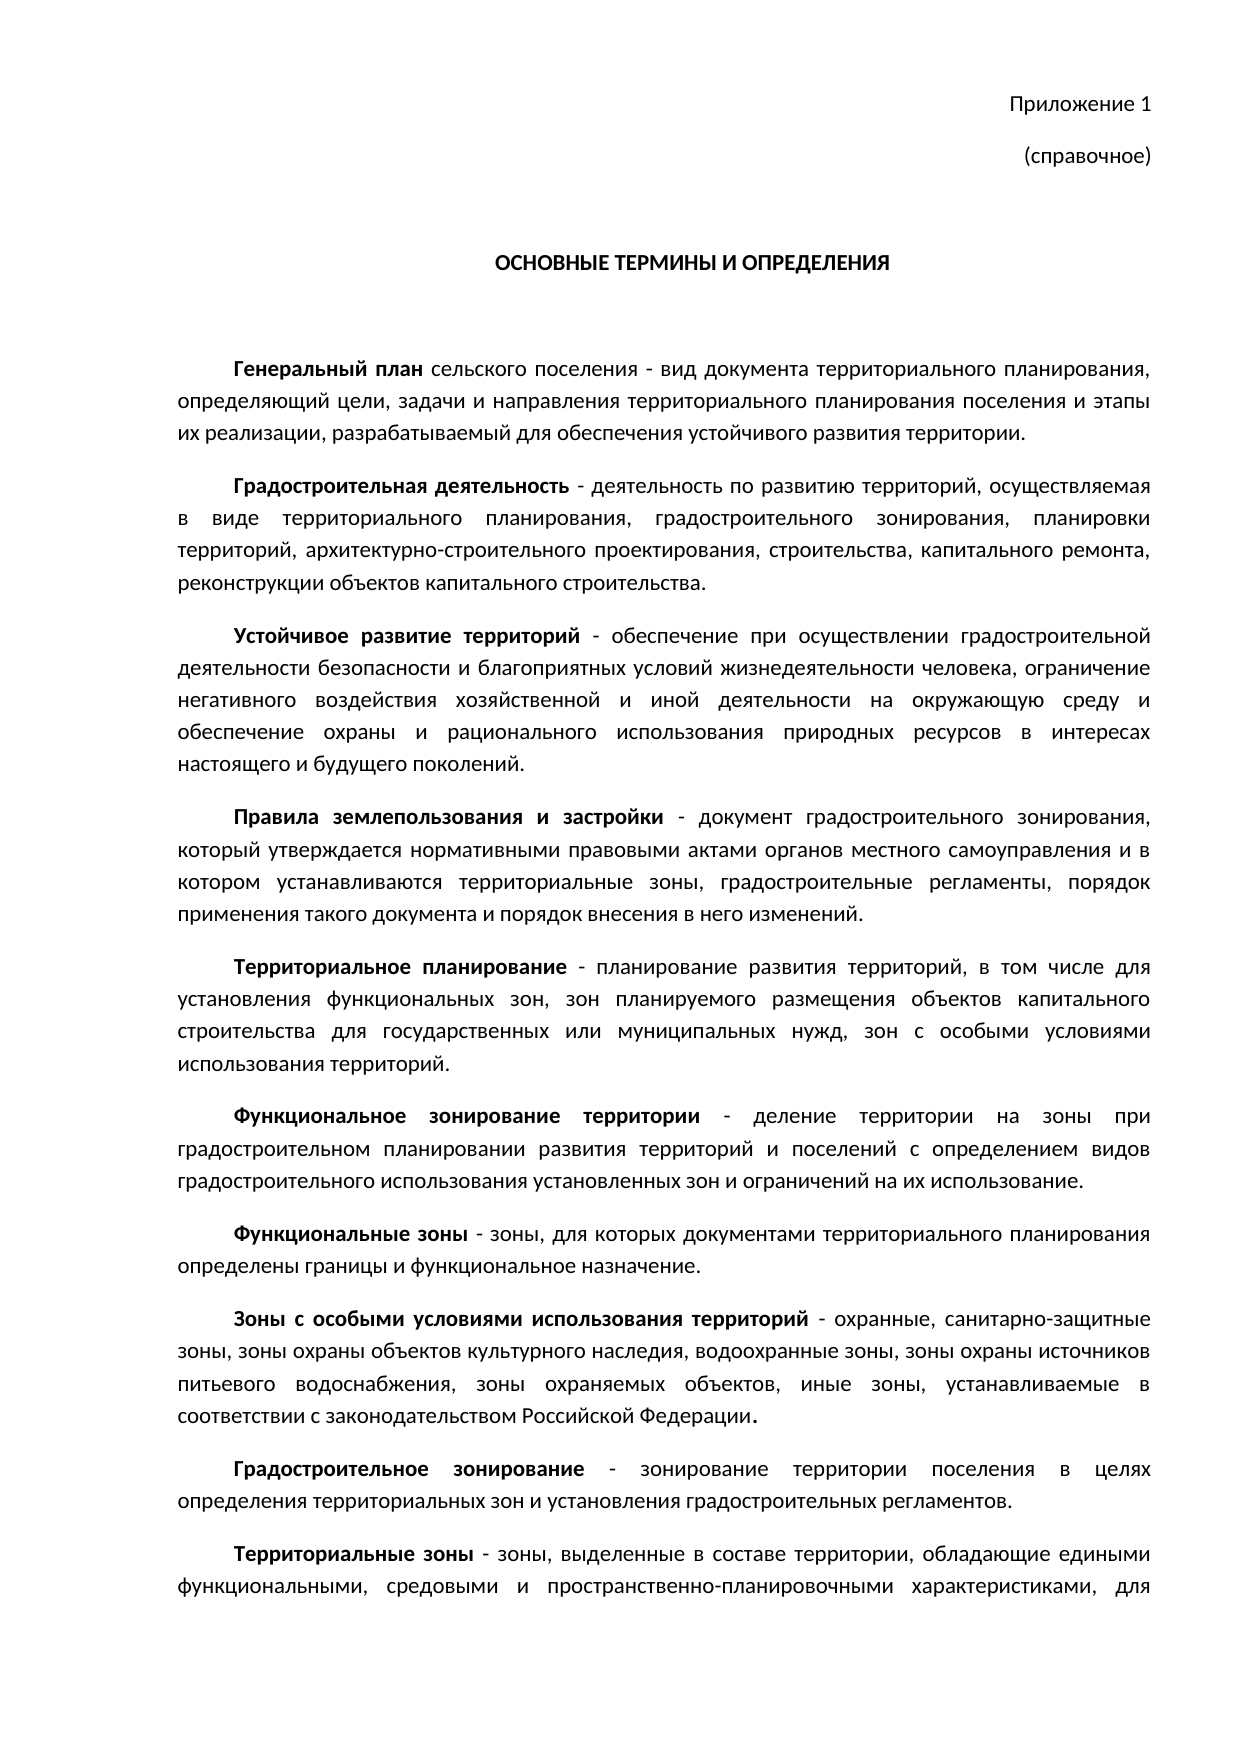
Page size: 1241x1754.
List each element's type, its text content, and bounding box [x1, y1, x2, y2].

text (справочное) [177, 142, 1152, 170]
text Функциональное зонирование территории - деление территории на зоны при градостроительном планировании развития территорий и поселений с определением видов градостроительного использования установленных зон и ограничений на их использование. [177, 1102, 1152, 1194]
text ОСНОВНЫЕ ТЕРМИНЫ И ОПРЕДЕЛЕНИЯ [177, 248, 1152, 276]
text Генеральный план сельского поселения - вид документа территориального планирования, определяющий цели, задачи и направления территориального планирования поселения и этапы их реализации, разрабатываемый для обеспечения устойчивого развития территории. [177, 354, 1152, 446]
text Устойчивое развитие территорий - обеспечение при осуществлении градостроительной деятельности безопасности и благоприятных условий жизнедеятельности человека, ограничение негативного воздействия хозяйственной и иной деятельности на окружающую среду и обеспечение охраны и рационального использования природных ресурсов в интересах настоящего и будущего поколений. [177, 621, 1152, 777]
text Функциональные зоны - зоны, для которых документами территориального планирования определены границы и функциональное назначение. [177, 1219, 1152, 1279]
text Зоны с особыми условиями использования территорий - охранные, санитарно-защитные зоны, зоны охраны объектов культурного наследия, водоохранные зоны, зоны охраны источников питьевого водоснабжения, зоны охраняемых объектов, иные зоны, устанавливаемые в соответствии с законодательством Российской Федерации. [177, 1304, 1152, 1429]
text Градостроительная деятельность - деятельность по развитию территорий, осуществляемая в виде территориального планирования, градостроительного зонирования, планировки территорий, архитектурно-строительного проектирования, строительства, капитального ремонта, реконструкции объектов капитального строительства. [177, 471, 1152, 596]
text Правила землепользования и застройки - документ градостроительного зонирования, который утверждается нормативными правовыми актами органов местного самоуправления и в котором устанавливаются территориальные зоны, градостроительные регламенты, порядок применения такого документа и порядок внесения в него изменений. [177, 802, 1152, 927]
text Территориальное планирование - планирование развития территорий, в том числе для установления функциональных зон, зон планируемого размещения объектов капитального строительства для государственных или муниципальных нужд, зон с особыми условиями использования территорий. [177, 952, 1152, 1077]
text Градостроительное зонирование - зонирование территории поселения в целях определения территориальных зон и установления градостроительных регламентов. [177, 1454, 1152, 1514]
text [177, 1539, 1152, 1599]
text Приложение 1 [177, 89, 1152, 117]
